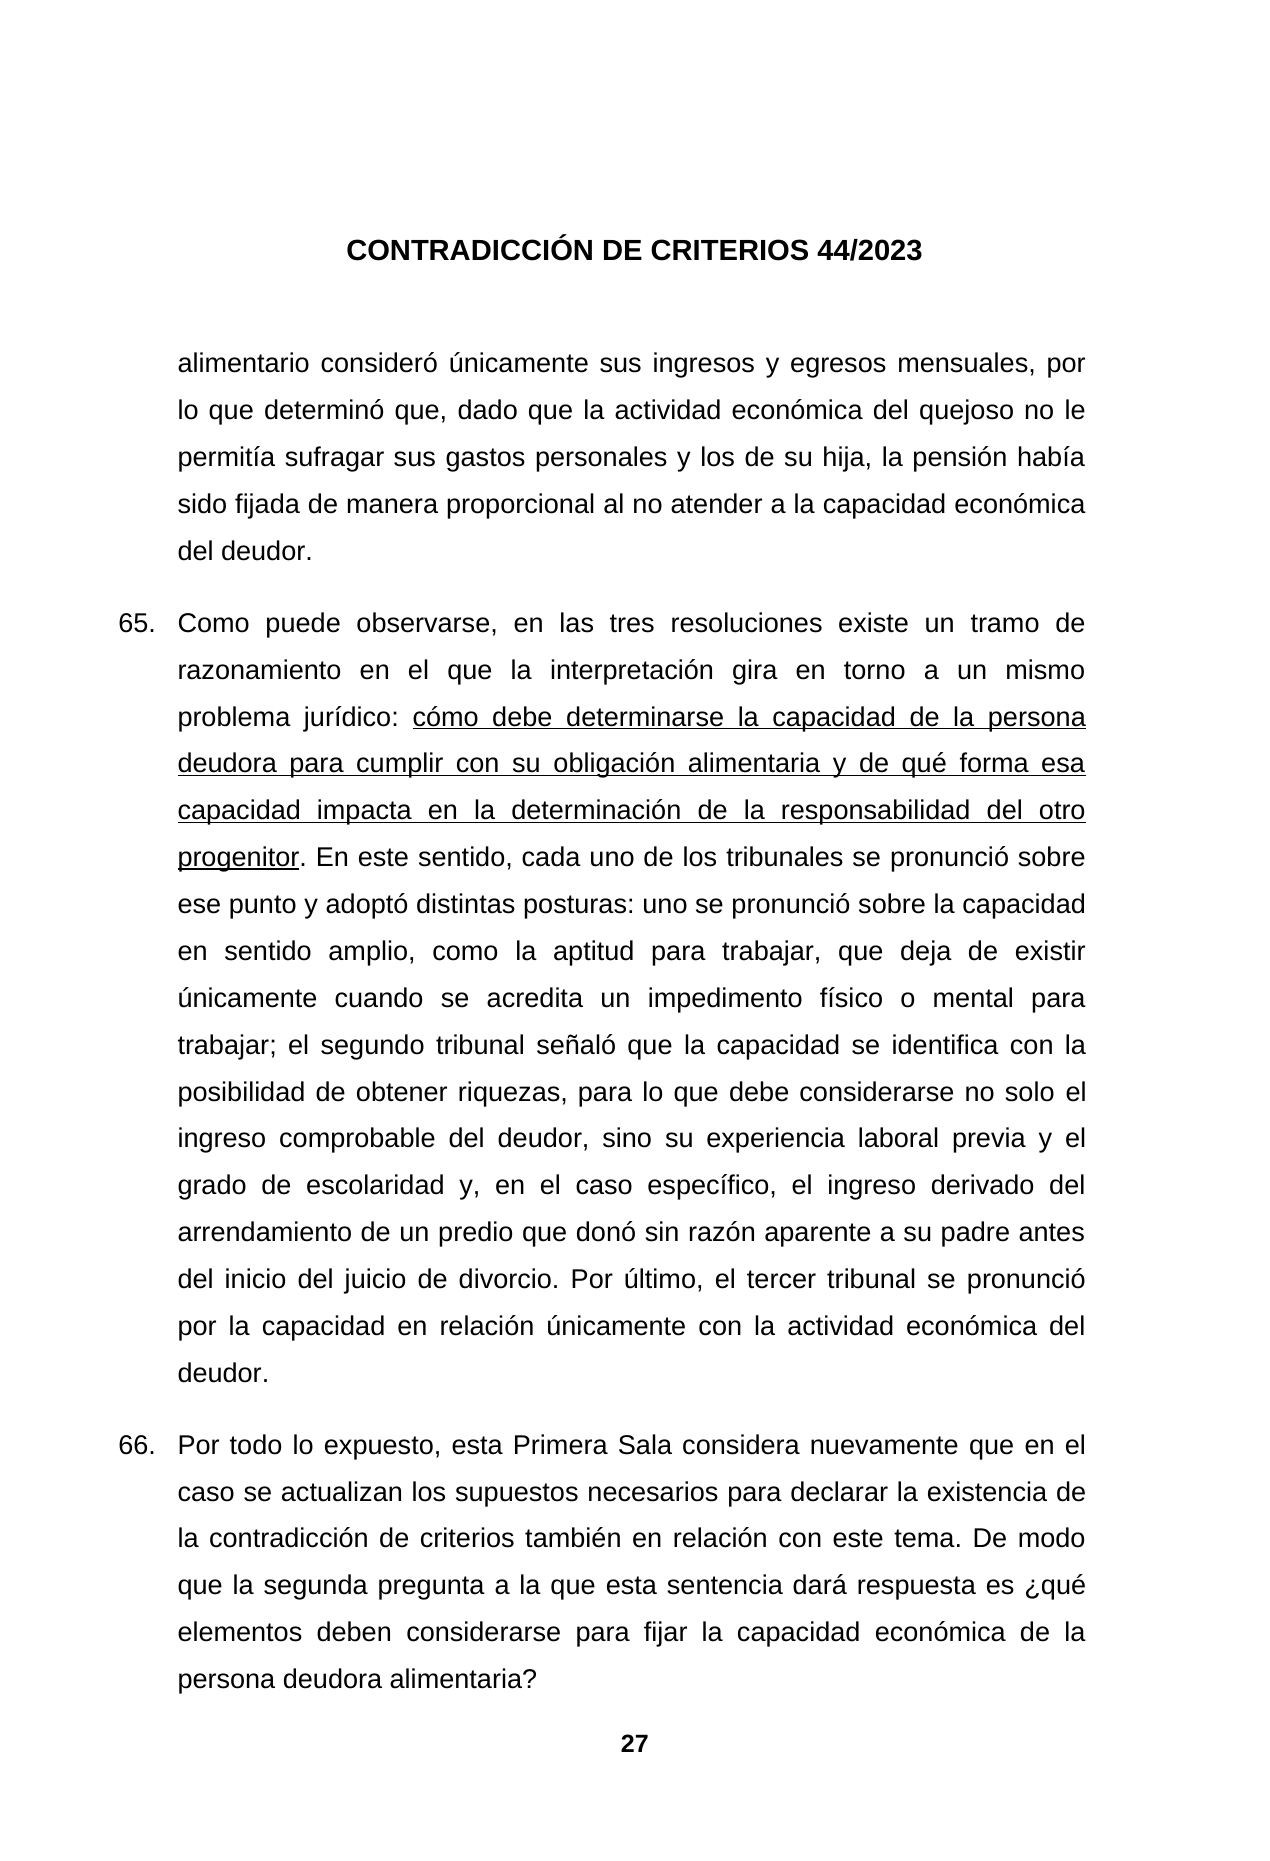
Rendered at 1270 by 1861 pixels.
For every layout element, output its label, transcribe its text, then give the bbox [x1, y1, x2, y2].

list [118, 347, 1087, 566]
list Como puede observarse, en las tres resoluciones existe un tramo de razonamiento en el que la interpretación gira en torno a un mismo problema jurídico: cómo debe determinarse la capacidad de la persona deudora para cumplir con su obligación alimentaria y de qué forma esa capacidad impacta en la determinación de la responsabilidad del otro progenitor. En este sentido, cada uno de los tribunales se pronunció sobre ese punto y adoptó distintas posturas: uno se pronunció sobre la capacidad en sentido amplio, como la aptitud para trabajar, que deja de existir únicamente cuando se acredita un impedimento físico o mental para trabajar; el segundo tribunal señaló que la capacidad se identifica con la posibilidad de obtener riquezas, para lo que debe considerarse no solo el ingreso comprobable del deudor, sino su experiencia laboral previa y el grado de escolaridad y, en el caso específico, el ingreso derivado del arrendamiento de un predio que donó sin razón aparente a su padre antes del inicio del juicio de divorcio. Por último, el tercer tribunal se pronunció por la capacidad en relación únicamente con la actividad económica del deudor. [118, 607, 1087, 1388]
list Por todo lo expuesto, esta Primera Sala considera nuevamente que en el caso se actualizan los supuestos necesarios para declarar la existencia de la contradicción de criterios también en relación con este tema. De modo que la segunda pregunta a la que esta sentencia dará respuesta es ¿qué elementos deben considerarse para fijar la capacidad económica de la persona deudora alimentaria? [118, 1429, 1087, 1694]
